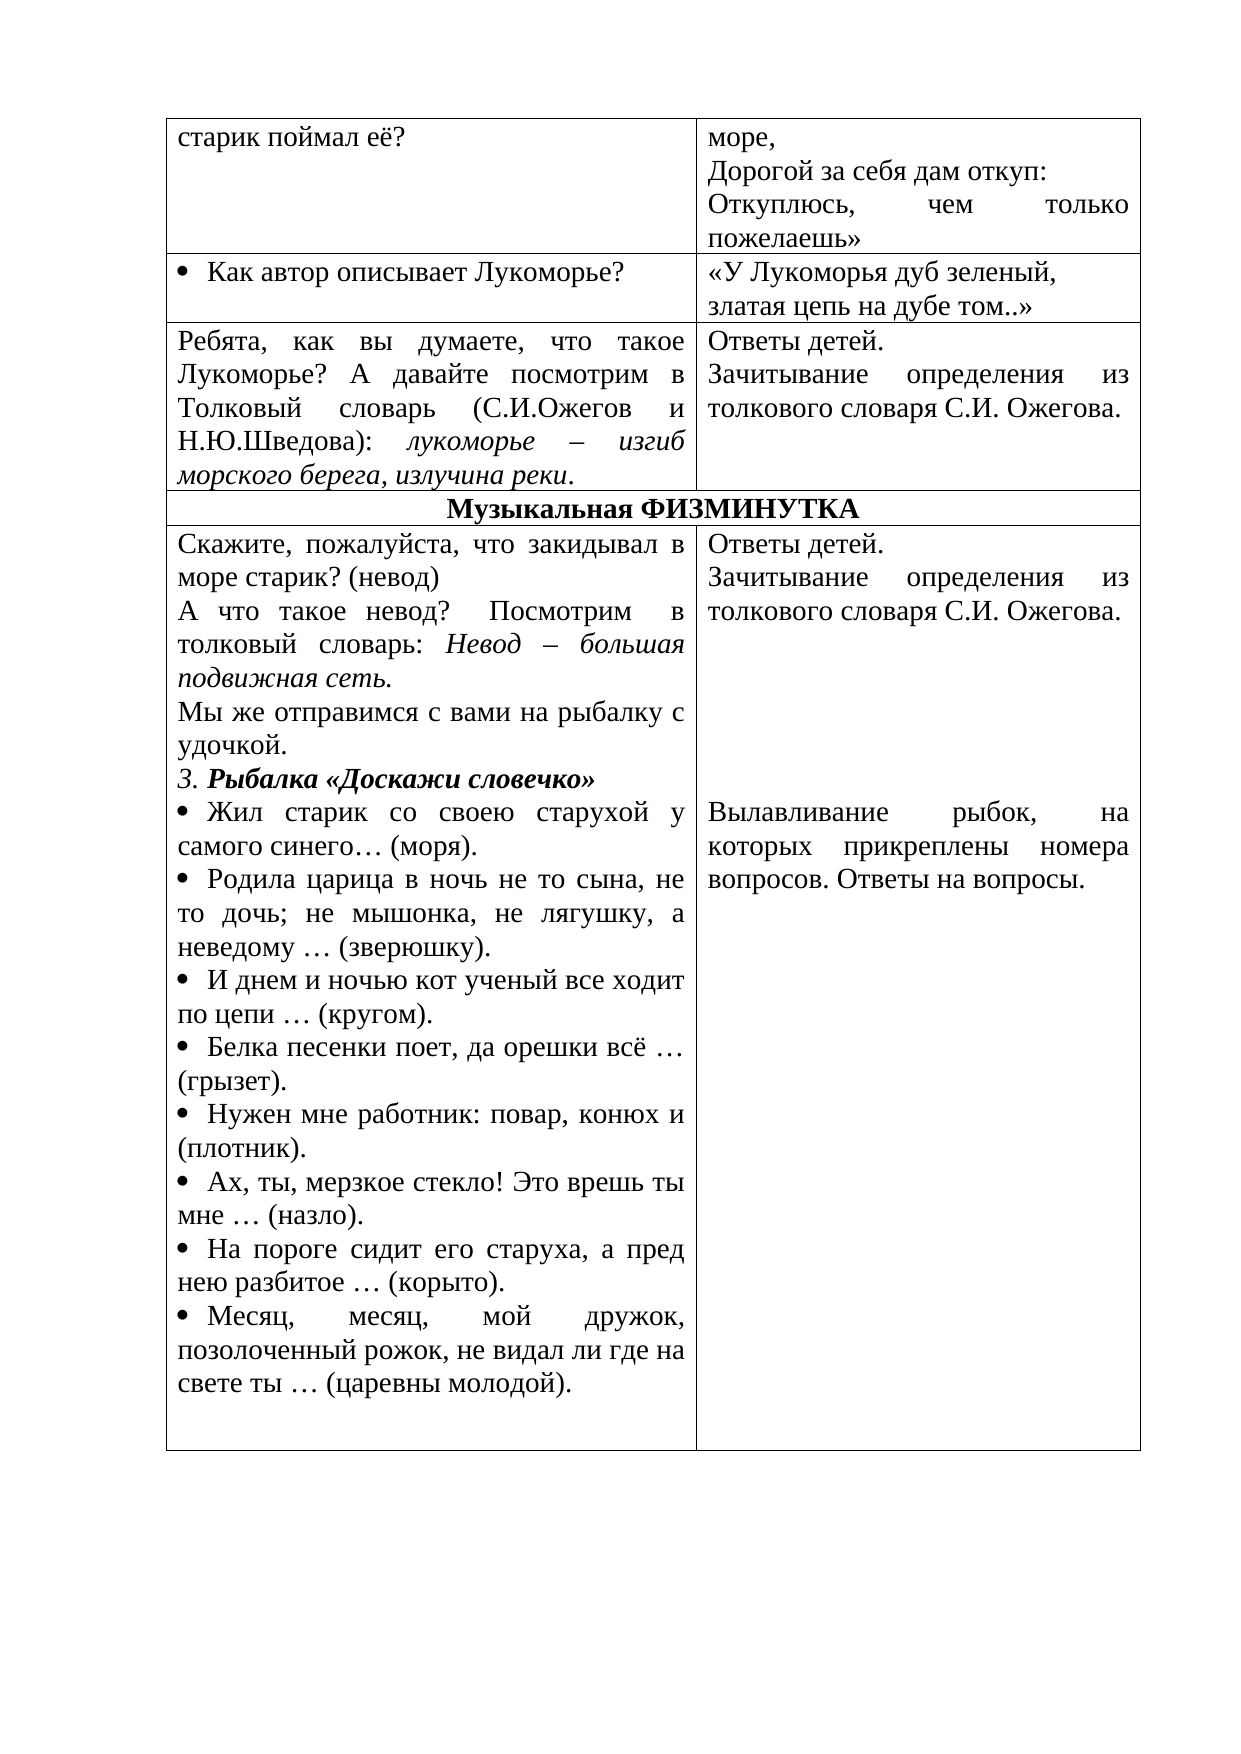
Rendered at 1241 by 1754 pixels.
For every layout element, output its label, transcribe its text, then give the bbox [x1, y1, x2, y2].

table_cell «У Лукоморья дуб зеленый, златая цепь на дубе том..» [697, 254, 1140, 322]
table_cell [697, 119, 1140, 253]
table_cell Ребята, как вы думаете, что такое Лукоморье? А давайте посмотрим в Толковый словарь (С.И.Ожегов и Н.Ю.Шведова): лукоморье – изгиб морского берега, излучина реки. [167, 323, 696, 490]
table_cell Музыкальная ФИЗМИНУТКА [167, 491, 1140, 525]
table_cell Ответы детей. Зачитывание определения из толкового словаря С.И. Ожегова. Вылавливание рыбок, на которых прикреплены номера вопросов. Ответы на вопросы. [697, 526, 1140, 1450]
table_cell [167, 119, 696, 253]
table_cell Как автор описывает Лукоморье? [167, 254, 696, 322]
table_cell Ответы детей. Зачитывание определения из толкового словаря С.И. Ожегова. [697, 323, 1140, 490]
table_cell Скажите, пожалуйста, что закидывал в море старик? (невод) А что такое невод? Посмотрим в толковый словарь: Невод – большая подвижная сеть. Мы же отправимся с вами на рыбалку с удочкой. Рыбалка «Доскажи словечко» Жил старик со своею старухой у самого синего… (моря). Родила царица в ночь не то сына, не то дочь; не мышонка, не лягушку, а неведому … (зверюшку). И днем и ночью кот ученый все ходит по цепи … (кругом). Белка песенки поет, да орешки всё … (грызет). Нужен мне работник: повар, конюх и (плотник). Ах, ты, мерзкое стекло! Это врешь ты мне … (назло). На пороге сидит его старуха, а пред нею разбитое … (корыто). Месяц, месяц, мой дружок, позолоченный рожок, не видал ли где на свете ты … (царевны молодой). [167, 526, 696, 1450]
